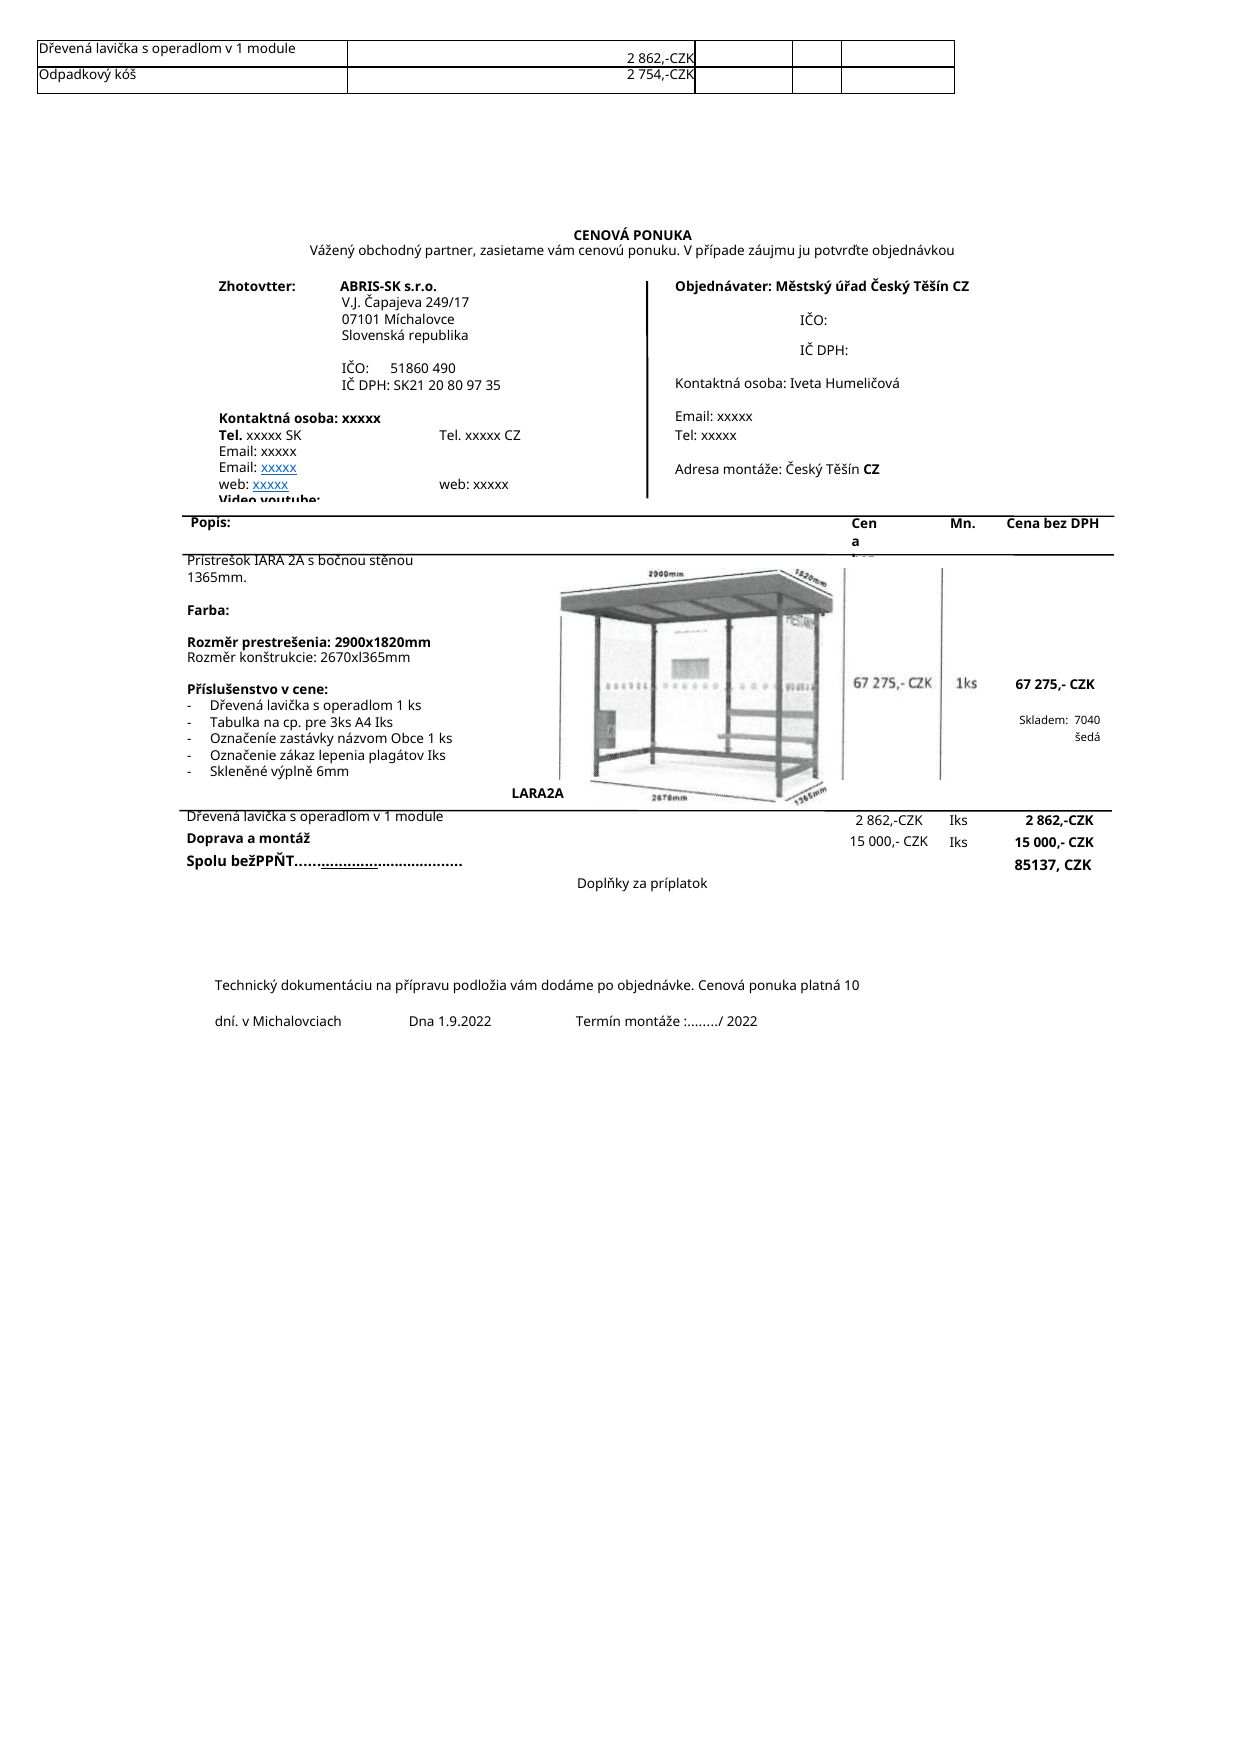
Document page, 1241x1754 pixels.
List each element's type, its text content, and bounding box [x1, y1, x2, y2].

text 15 000,- CZK [1014, 829, 1100, 852]
text Email: xxxxx [219, 460, 605, 476]
list Dřevená lavička s operadlom 1 ks [187, 698, 466, 714]
table_cell [842, 68, 954, 93]
table_cell [696, 68, 792, 93]
text 15 000,- CZK [849, 834, 928, 849]
text web: xxxxx web: xxxxx [219, 476, 605, 493]
text V.J. Čapajeva 249/17 07101 Míchalovce Slovenská republika [342, 295, 979, 344]
table_header [696, 41, 792, 66]
list Tabulka na cp. pre 3ks A4 Iks [187, 714, 466, 731]
text Prístrešok IARA 2A s bočnou stěnou 1365mm. [187, 553, 466, 586]
text IČO: [800, 314, 983, 329]
table_header 2 862,-CZK [348, 41, 694, 66]
text IČO: 51860 490 [342, 361, 605, 377]
text Email: xxxxx [675, 395, 983, 428]
text Popis: [190, 516, 231, 531]
list Skleněné výplně 6mm [187, 763, 466, 780]
text Skladem: 7040 šedá [1008, 712, 1100, 744]
text Iks [949, 813, 968, 828]
text Cena bez DPH [851, 514, 885, 556]
text Iks [949, 836, 968, 851]
text Kontaktná osoba: Iveta Humeličová [675, 362, 983, 395]
table_header [793, 41, 841, 66]
text IČ DPH: [800, 329, 983, 362]
text Tel: xxxxx [675, 428, 983, 443]
text LARA2A [511, 786, 564, 801]
subtitle Mn. [950, 517, 976, 532]
table_cell [793, 68, 841, 93]
text Doprava a montáž [186, 826, 465, 848]
subtitle Spolu bežPPŇT [186, 848, 465, 871]
text IČ DPH: SK21 20 80 97 35 [342, 377, 605, 394]
text Vážený obchodný partner, zasietame vám cenovú ponuku. V případe záujmu ju potvrďte objednávkou [183, 243, 1082, 259]
list Označenie zákaz lepenia plagátov Iks [187, 747, 466, 763]
text Technický dokumentáciu na přípravu podložia vám dodáme po objednávke. Cenová ponuka platná 10 dní. v Michalovciach Dna 1.9.2022 Termín montáže : / 2022 [214, 961, 873, 1034]
subtitle Zhotovtter: ABRIS-SK s.r.o. [219, 279, 605, 295]
text 2 862,-CZK [1025, 814, 1094, 829]
table_header Dřevená lavička s operadlom v 1 module [38, 41, 347, 66]
list Označeníe zastávky názvom Obce 1 ks [187, 731, 466, 747]
subtitle Rozměr prestrešenia: 2900x1820mm [187, 635, 466, 650]
subtitle Farba: [187, 603, 466, 618]
text Objednávater: Městský úřad Český Těšín CZ [675, 280, 983, 295]
picture [559, 568, 977, 806]
text Dřevená lavička s operadlom v 1 module [186, 803, 465, 826]
text Doplňky za príplatok [577, 876, 708, 891]
text 67 275,- CZK [1015, 678, 1095, 693]
text Rozměr konštrukcie: 2670xl365mm [187, 650, 466, 666]
table_header [842, 41, 954, 66]
text 2 862,-CZK [855, 813, 923, 828]
text Adresa montáže: Český Těšín CZ [675, 462, 983, 477]
subtitle 85137, CZK [1014, 852, 1100, 875]
table_cell Odpadkový kóš [38, 68, 347, 93]
text Cena bez DPH [1006, 517, 1099, 532]
subtitle Příslušenstvo v cene: [187, 681, 466, 698]
text Tel. xxxxx SK Tel. xxxxx CZ [219, 427, 605, 443]
subtitle CENOVÁ PONUKA [183, 228, 1082, 243]
text Email: xxxxx [219, 443, 605, 460]
subtitle Kontaktná osoba: xxxxx [219, 410, 605, 427]
table_cell 2 754,-CZK [348, 68, 694, 93]
